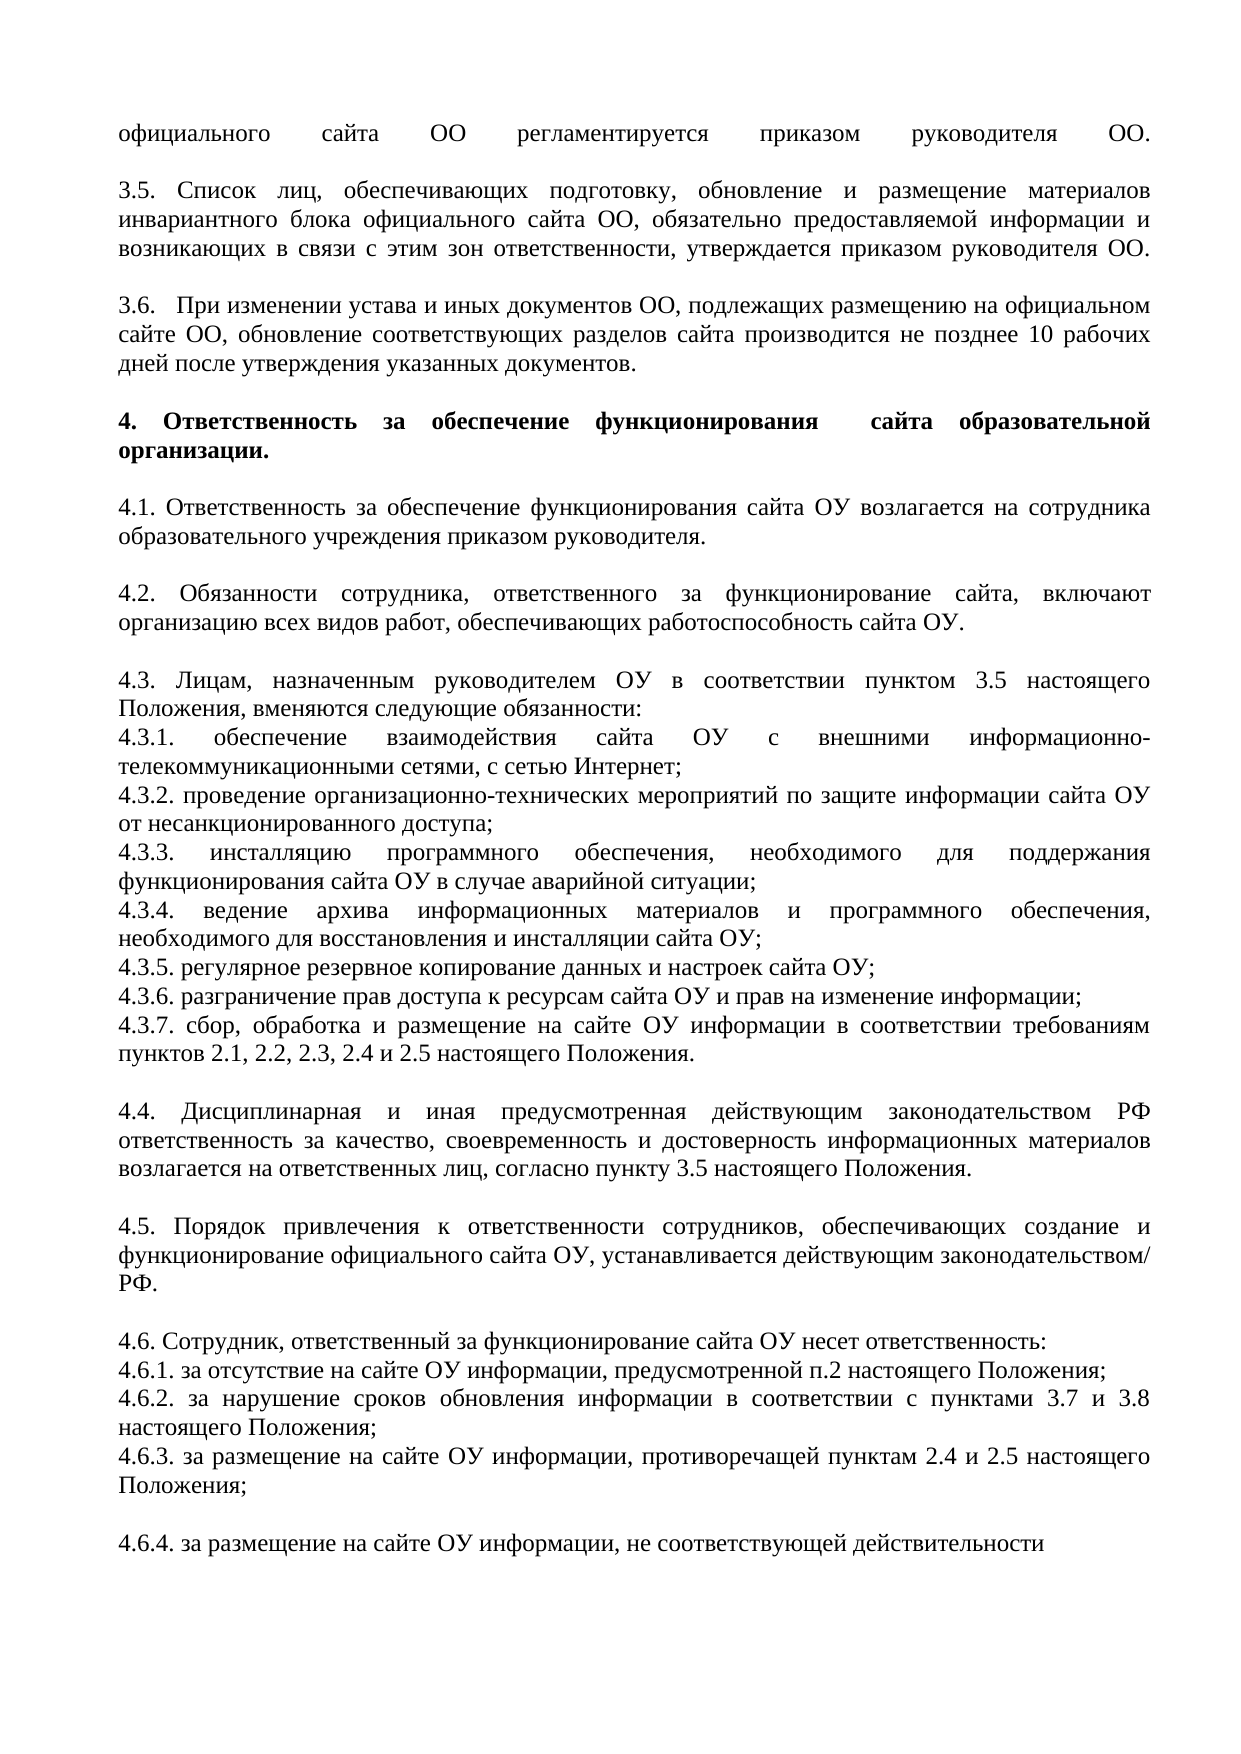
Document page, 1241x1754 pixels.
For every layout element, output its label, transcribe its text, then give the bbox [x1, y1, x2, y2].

text 4.5. Порядок привлечения к ответственности сотрудников, обеспечивающих создание и функционирование официального сайта ОУ, устанавливается действующим законодательством/ РФ. [118, 1182, 1152, 1297]
text 4.6.4. за размещение на сайте ОУ информации, не соответствующей действительности [118, 1528, 1152, 1556]
text 4.3. Лицам, назначенным руководителем ОУ в соответствии пунктом 3.5 настоящего Положения, вменяются следующие обязанности: [118, 636, 1152, 722]
text 4.3.6. разграничение прав доступа к ресурсам сайта ОУ и прав на изменение информации; [118, 981, 1152, 1010]
text 4.3.4. ведение архива информационных материалов и программного обеспечения, необходимого для восстановления и инсталляции сайта ОУ; [118, 895, 1152, 952]
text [118, 118, 1152, 377]
text 4.6.1. за отсутствие на сайте ОУ информации, предусмотренной п.2 настоящего Положения; [118, 1355, 1152, 1383]
text 4.2. Обязанности сотрудника, ответственного за функционирование сайта, включают организацию всех видов работ, обеспечивающих работоспособность сайта ОУ. [118, 550, 1152, 636]
text 4.6.2. за нарушение сроков обновления информации в соответствии с пунктами 3.7 и 3.8 настоящего Положения; [118, 1383, 1152, 1441]
text 4.3.3. инсталляцию программного обеспечения, необходимого для поддержания функционирования сайта ОУ в случае аварийной ситуации; [118, 837, 1152, 895]
text 4.3.7. сбор, обработка и размещение на сайте ОУ информации в соответствии требованиям пунктов 2.1, 2.2, 2.3, 2.4 и 2.5 настоящего Положения. [118, 1010, 1152, 1067]
text 4.3.5. регулярное резервное копирование данных и настроек сайта ОУ; [118, 952, 1152, 981]
text 4.3.1. обеспечение взаимодействия сайта ОУ с внешними информационно-телекоммуникационными сетями, с сетью Интернет; [118, 722, 1152, 780]
subtitle 4. Ответственность за обеспечение функционирования сайта образовательной организации. [118, 406, 1152, 463]
text 4.1. Ответственность за обеспечение функционирования сайта ОУ возлагается на сотрудника образовательного учреждения приказом руководителя. [118, 492, 1152, 550]
text 4.4. Дисциплинарная и иная предусмотренная действующим законодательством РФ ответственность за качество, своевременность и достоверность информационных материалов возлагается на ответственных лиц, согласно пункту 3.5 настоящего Положения. [118, 1067, 1152, 1182]
text 4.3.2. проведение организационно-технических мероприятий по защите информации сайта ОУ от несанкционированного доступа; [118, 780, 1152, 837]
text 4.6. Сотрудник, ответственный за функционирование сайта ОУ несет ответственность: [118, 1326, 1152, 1355]
text 4.6.3. за размещение на сайте ОУ информации, противоречащей пунктам 2.4 и 2.5 настоящего Положения; [118, 1441, 1152, 1498]
